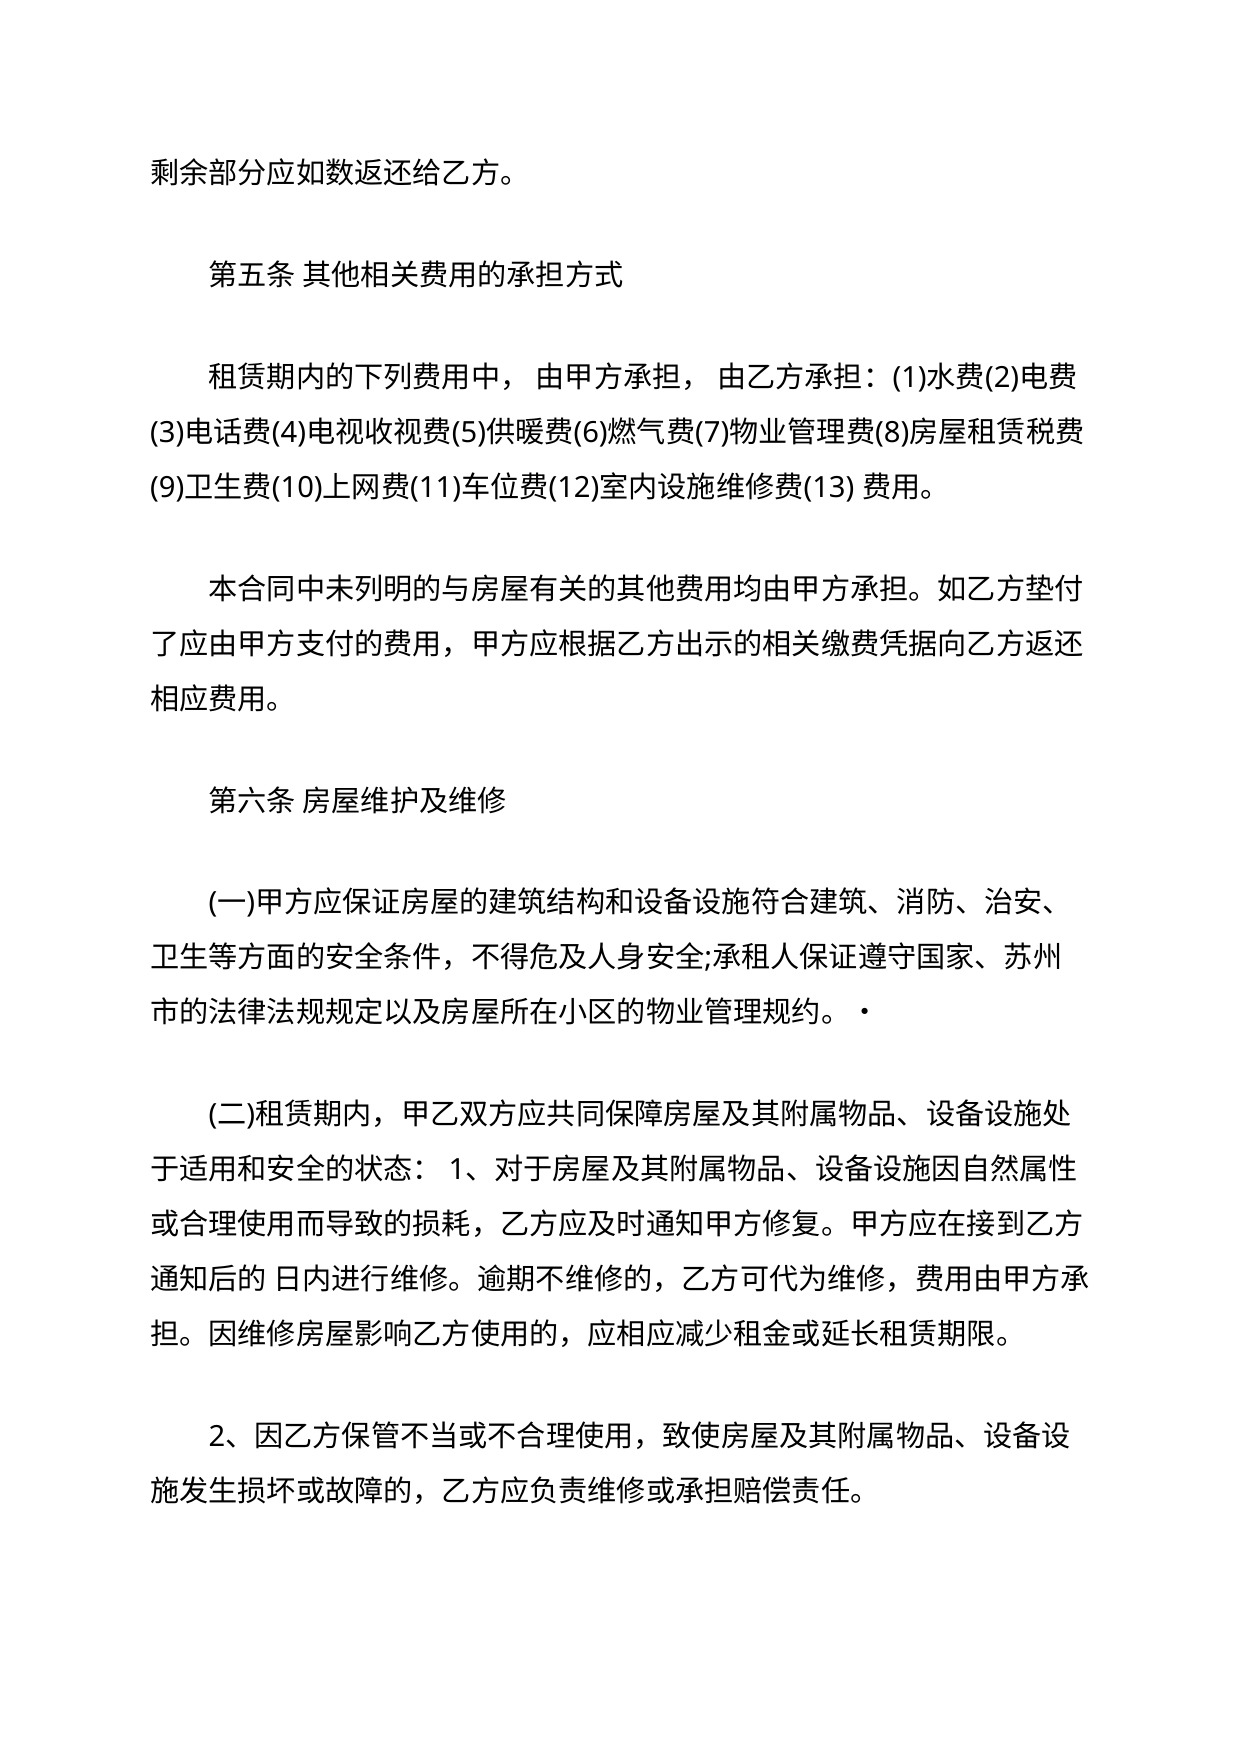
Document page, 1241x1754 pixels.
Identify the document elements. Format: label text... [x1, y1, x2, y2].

text 2、因乙方保管不当或不合理使用，致使房屋及其附属物品、设备设施发生损坏或故障的，乙方应负责维修或承担赔偿责任。 [150, 1412, 1090, 1509]
text (二)租赁期内，甲乙双方应共同保障房屋及其附属物品、设备设施处于适用和安全的状态： 1、对于房屋及其附属物品、设备设施因自然属性或合理使用而导致的损耗，乙方应及时通知甲方修复。甲方应在接到乙方通知后的 日内进行维修。逾期不维修的，乙方可代为维修，费用由甲方承担。因维修房屋影响乙方使用的，应相应减少租金或延长租赁期限。 [150, 1091, 1090, 1353]
text 租赁期内的下列费用中， 由甲方承担， 由乙方承担：(1)水费(2)电费(3)电话费(4)电视收视费(5)供暖费(6)燃气费(7)物业管理费(8)房屋租赁税费(9)卫生费(10)上网费(11)车位费(12)室内设施维修费(13) 费用。 [150, 353, 1090, 506]
text 本合同中未列明的与房屋有关的其他费用均由甲方承担。如乙方垫付了应由甲方支付的费用，甲方应根据乙方出示的相关缴费凭据向乙方返还相应费用。 [150, 566, 1090, 718]
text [150, 150, 1090, 192]
text 第五条 其他相关费用的承担方式 [150, 252, 1090, 294]
text (一)甲方应保证房屋的建筑结构和设备设施符合建筑、消防、治安、卫生等方面的安全条件，不得危及人身安全;承租人保证遵守国家、苏州市的法律法规规定以及房屋所在小区的物业管理规约。• [150, 879, 1090, 1031]
text 第六条 房屋维护及维修 [150, 777, 1090, 819]
